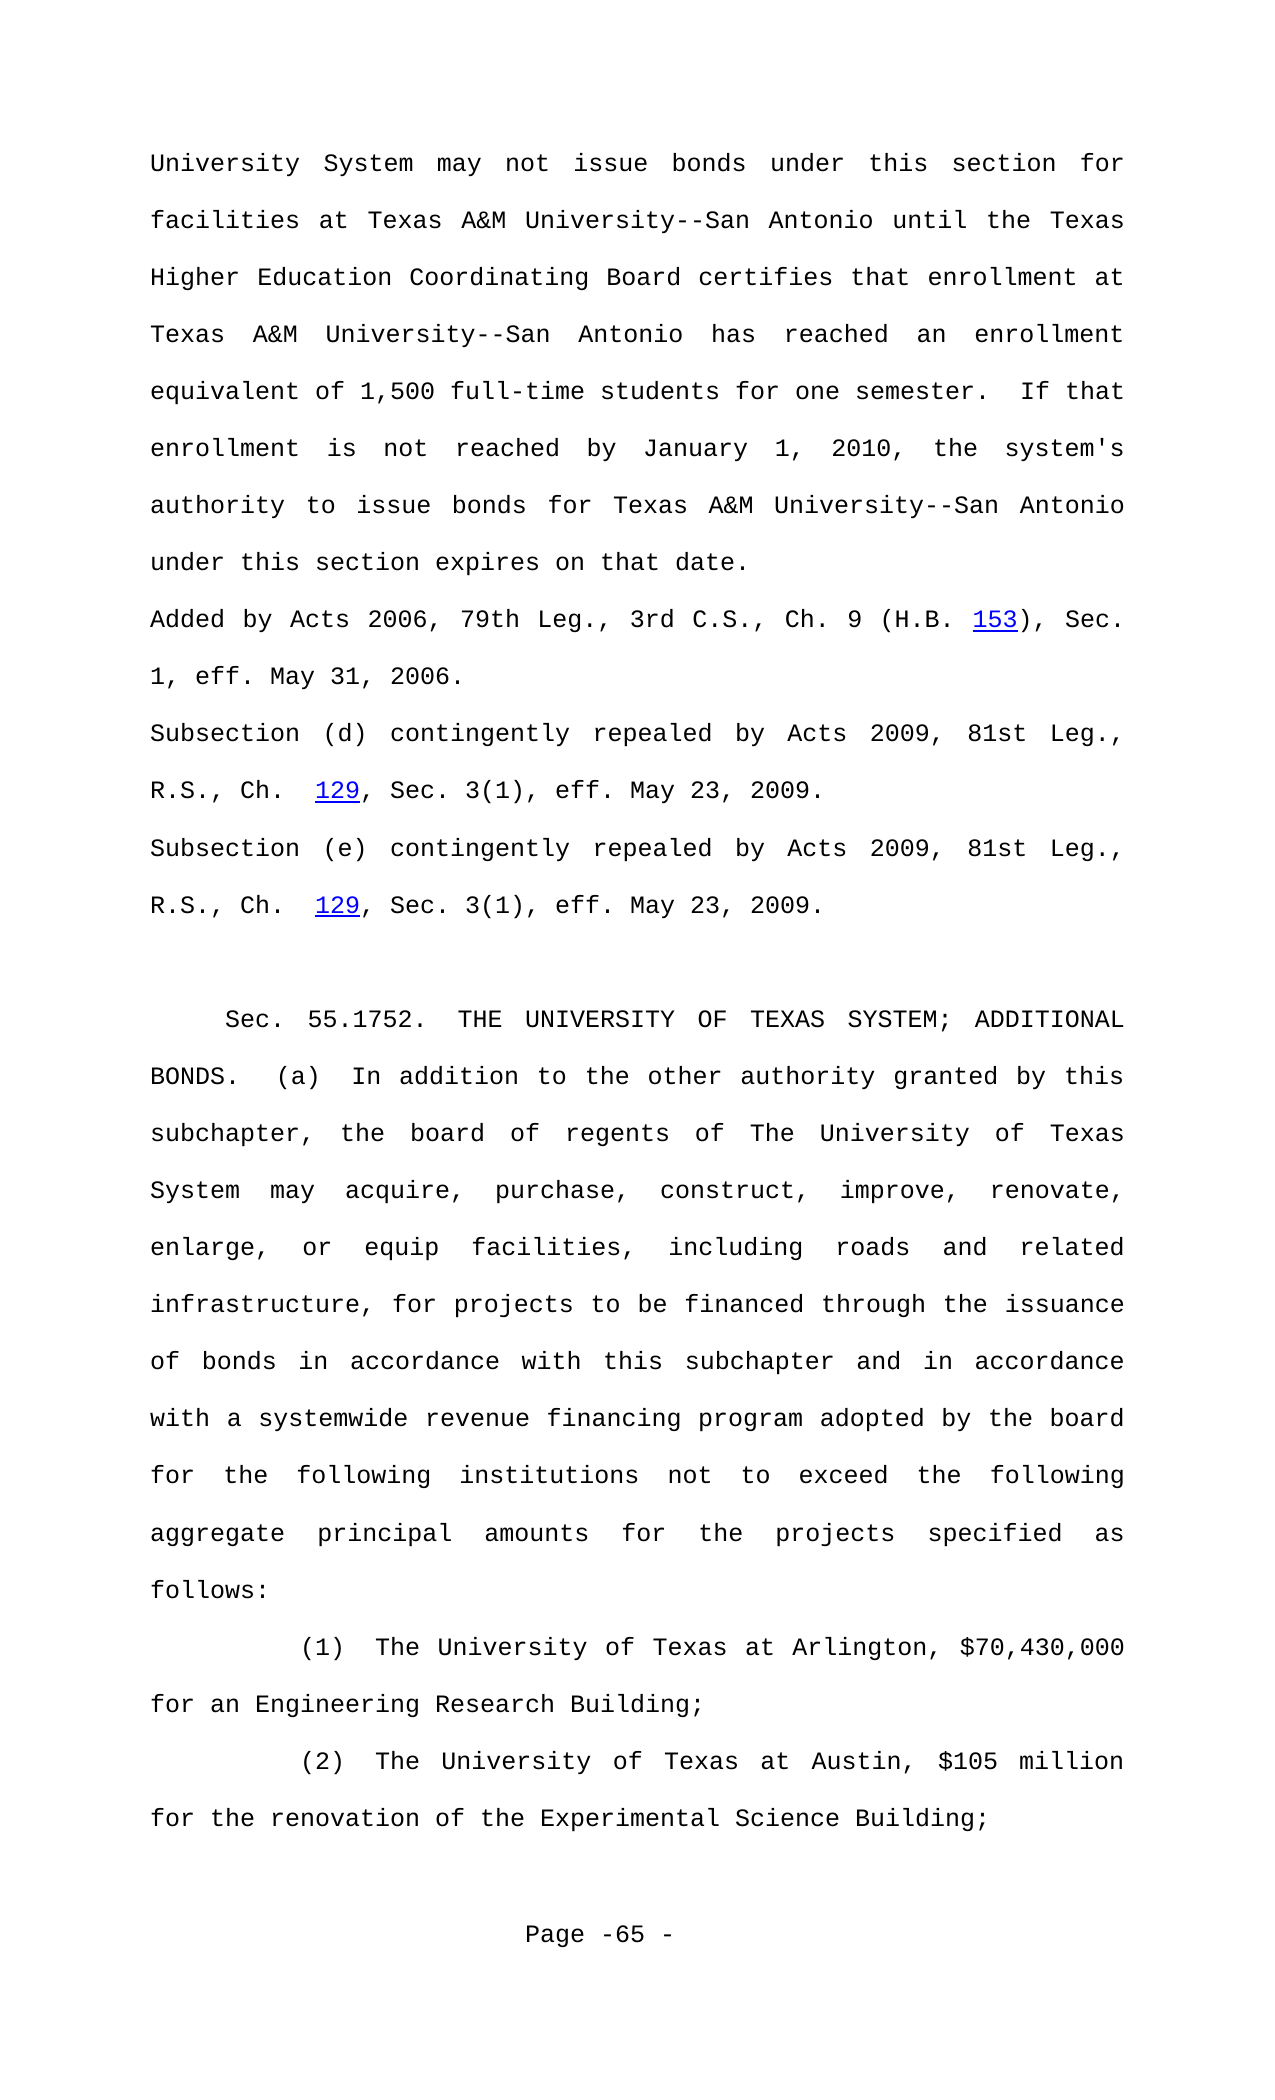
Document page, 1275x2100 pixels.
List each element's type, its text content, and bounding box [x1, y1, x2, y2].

text (2) The University of Texas at Austin, $105 million for the renovation of the Experimental Science Building; [150, 1748, 1125, 1834]
text Subsection (e) contingently repealed by Acts 2009, 81st Leg., R.S., Ch. 129, Sec. 3(1), eff. May 23, 2009. [150, 835, 1125, 921]
text Added by Acts 2006, 79th Leg., 3rd C.S., Ch. 9 (H.B. 153), Sec. 1, eff. May 31, 2006. [150, 607, 1125, 692]
text (1) The University of Texas at Arlington, $70,430,000 for an Engineering Research Building; [150, 1634, 1125, 1720]
text Sec. 55.1752. THE UNIVERSITY OF TEXAS SYSTEM; ADDITIONAL BONDS. (a) In addition to the other authority granted by this subchapter, the board of regents of The University of Texas System may acquire, purchase, construct, improve, renovate, enlarge, or equip facilities, including roads and related infrastructure, for projects to be financed through the issuance of bonds in accordance with this subchapter and in accordance with a systemwide revenue financing program adopted by the board for the following institutions not to exceed the following aggregate principal amounts for the projects specified as follows: [150, 1006, 1125, 1606]
text Subsection (d) contingently repealed by Acts 2009, 81st Leg., R.S., Ch. 129, Sec. 3(1), eff. May 23, 2009. [150, 721, 1125, 806]
